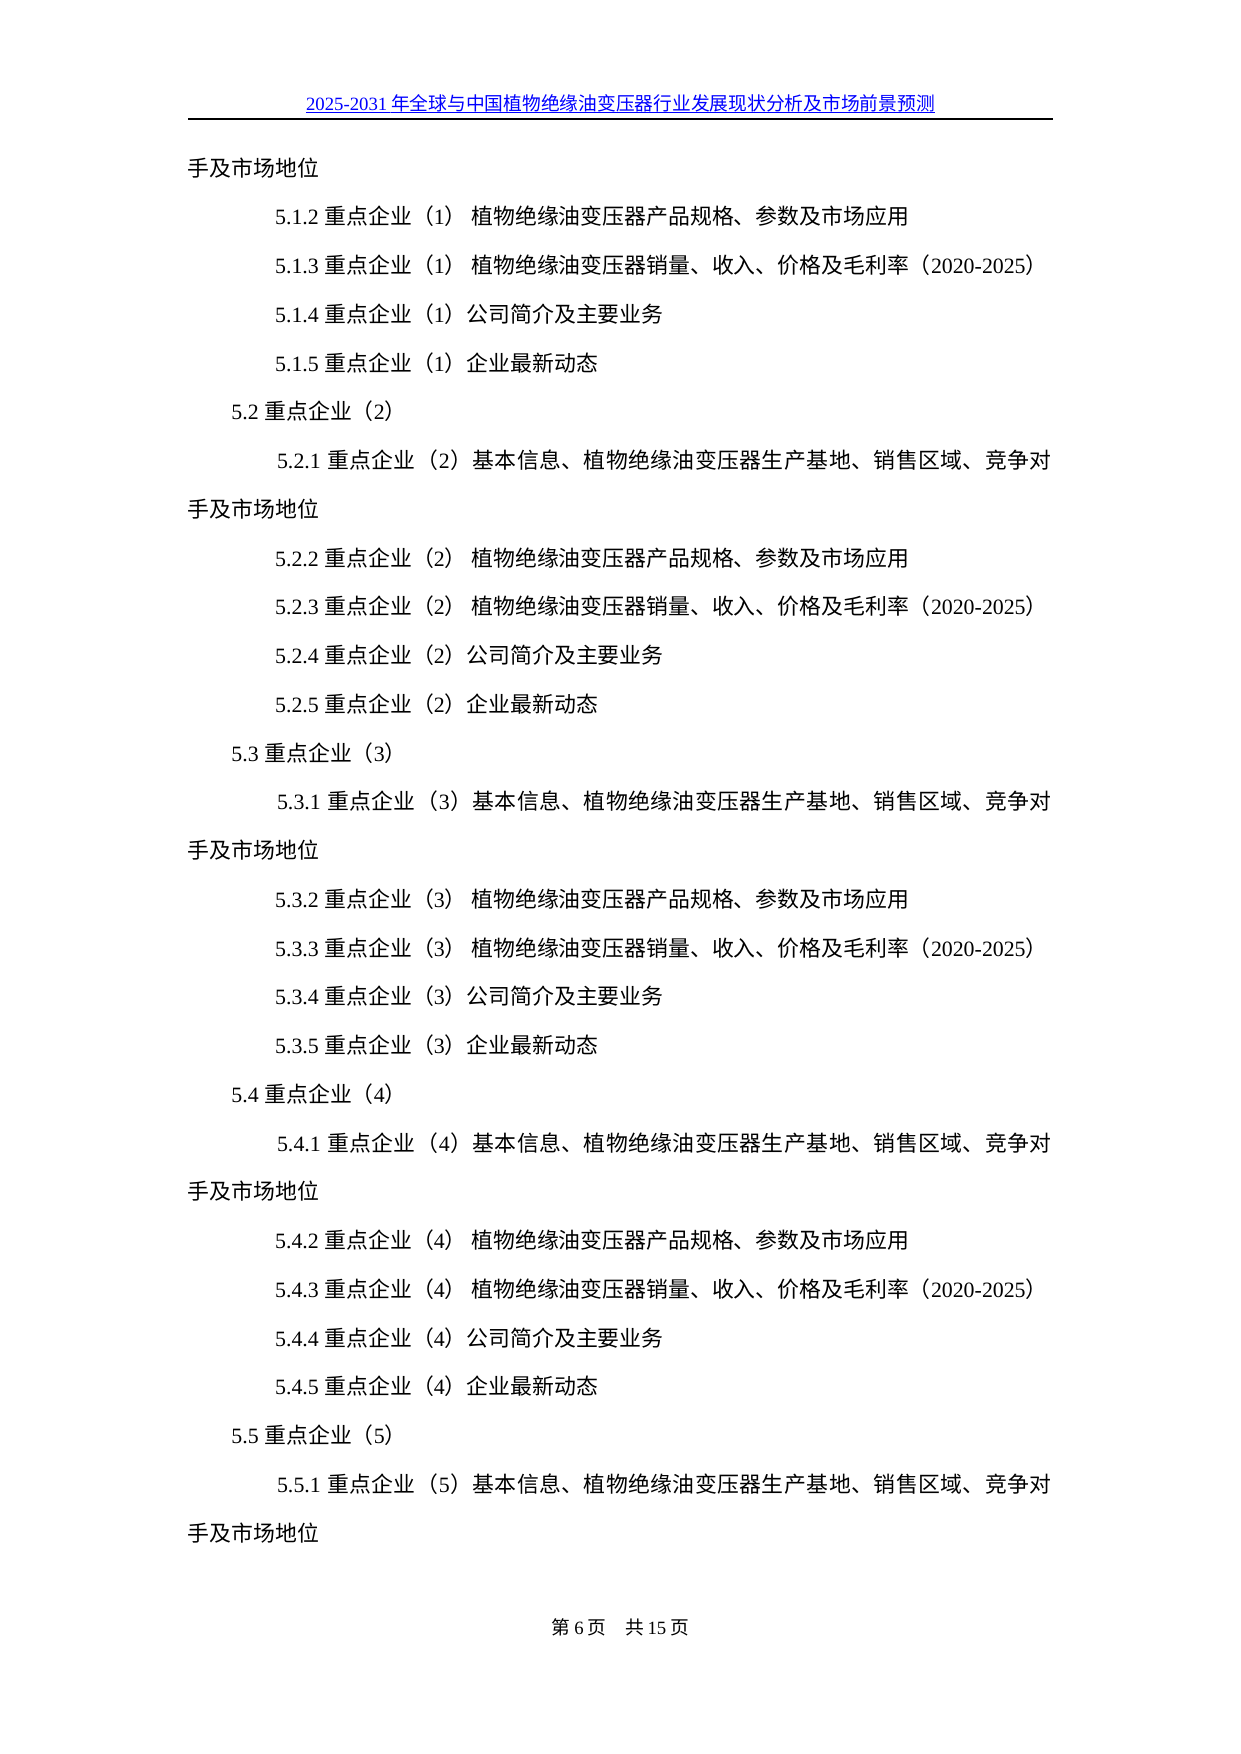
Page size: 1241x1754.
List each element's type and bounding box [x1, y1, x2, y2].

text [187, 150, 1053, 1548]
